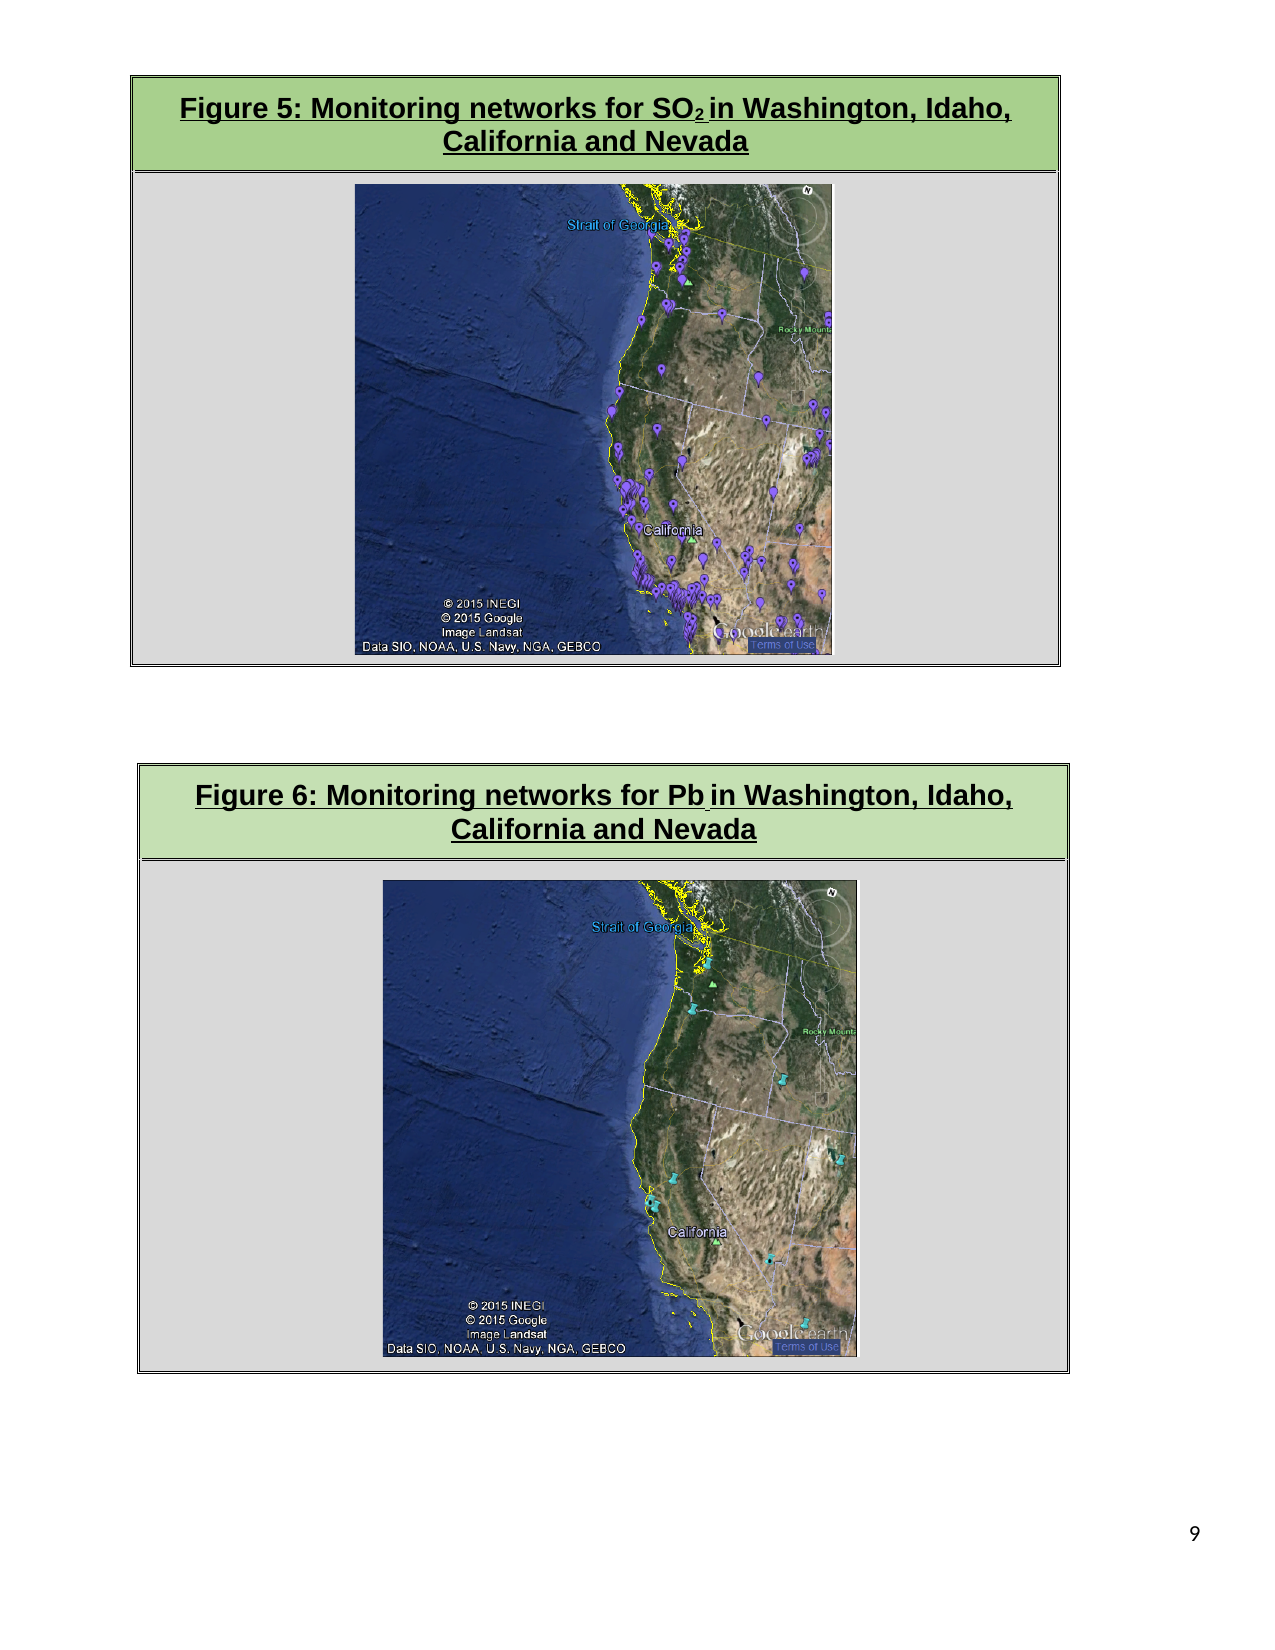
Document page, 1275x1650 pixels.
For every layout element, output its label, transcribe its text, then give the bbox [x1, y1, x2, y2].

picture [382, 880, 860, 1357]
table_cell [139, 858, 1069, 1371]
table_cell [131, 170, 1059, 664]
table_header Figure 6: Monitoring networks for Pb in Washington, Idaho, California and Nevada [140, 766, 1067, 858]
table_header Figure 5: Monitoring networks for SO2 in Washington, Idaho, California and Nevada [133, 78, 1058, 170]
picture [354, 184, 835, 655]
